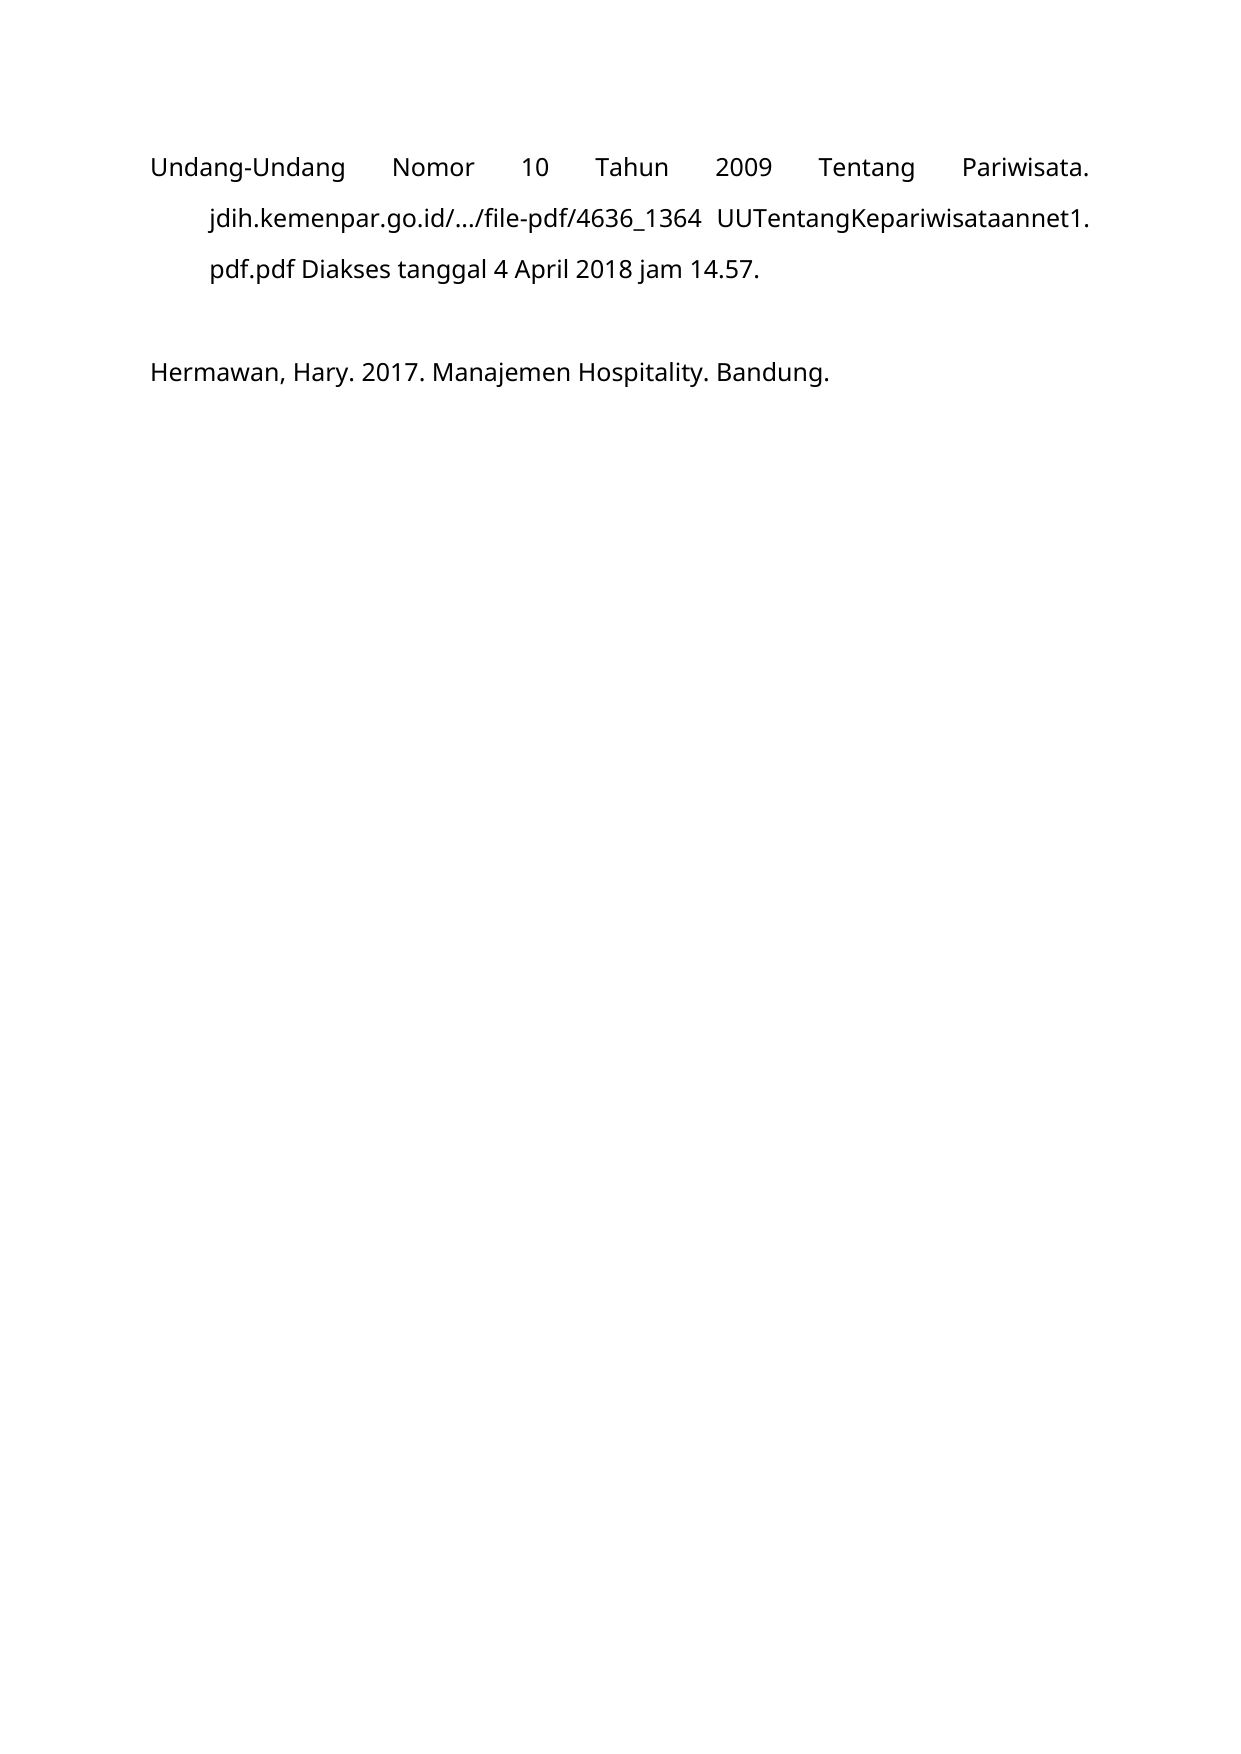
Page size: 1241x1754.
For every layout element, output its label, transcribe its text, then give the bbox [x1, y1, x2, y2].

text Hermawan, Hary. 2017. Manajemen Hospitality. Bandung. [150, 354, 1090, 388]
text Undang-Undang Nomor 10 Tahun 2009 Tentang Pariwisata. jdih.kemenpar.go.id/.../file-pdf/4636_1364 UUTentangKepariwisataannet1. pdf.pdf Diakses tanggal 4 April 2018 jam 14.57. [150, 150, 1090, 286]
